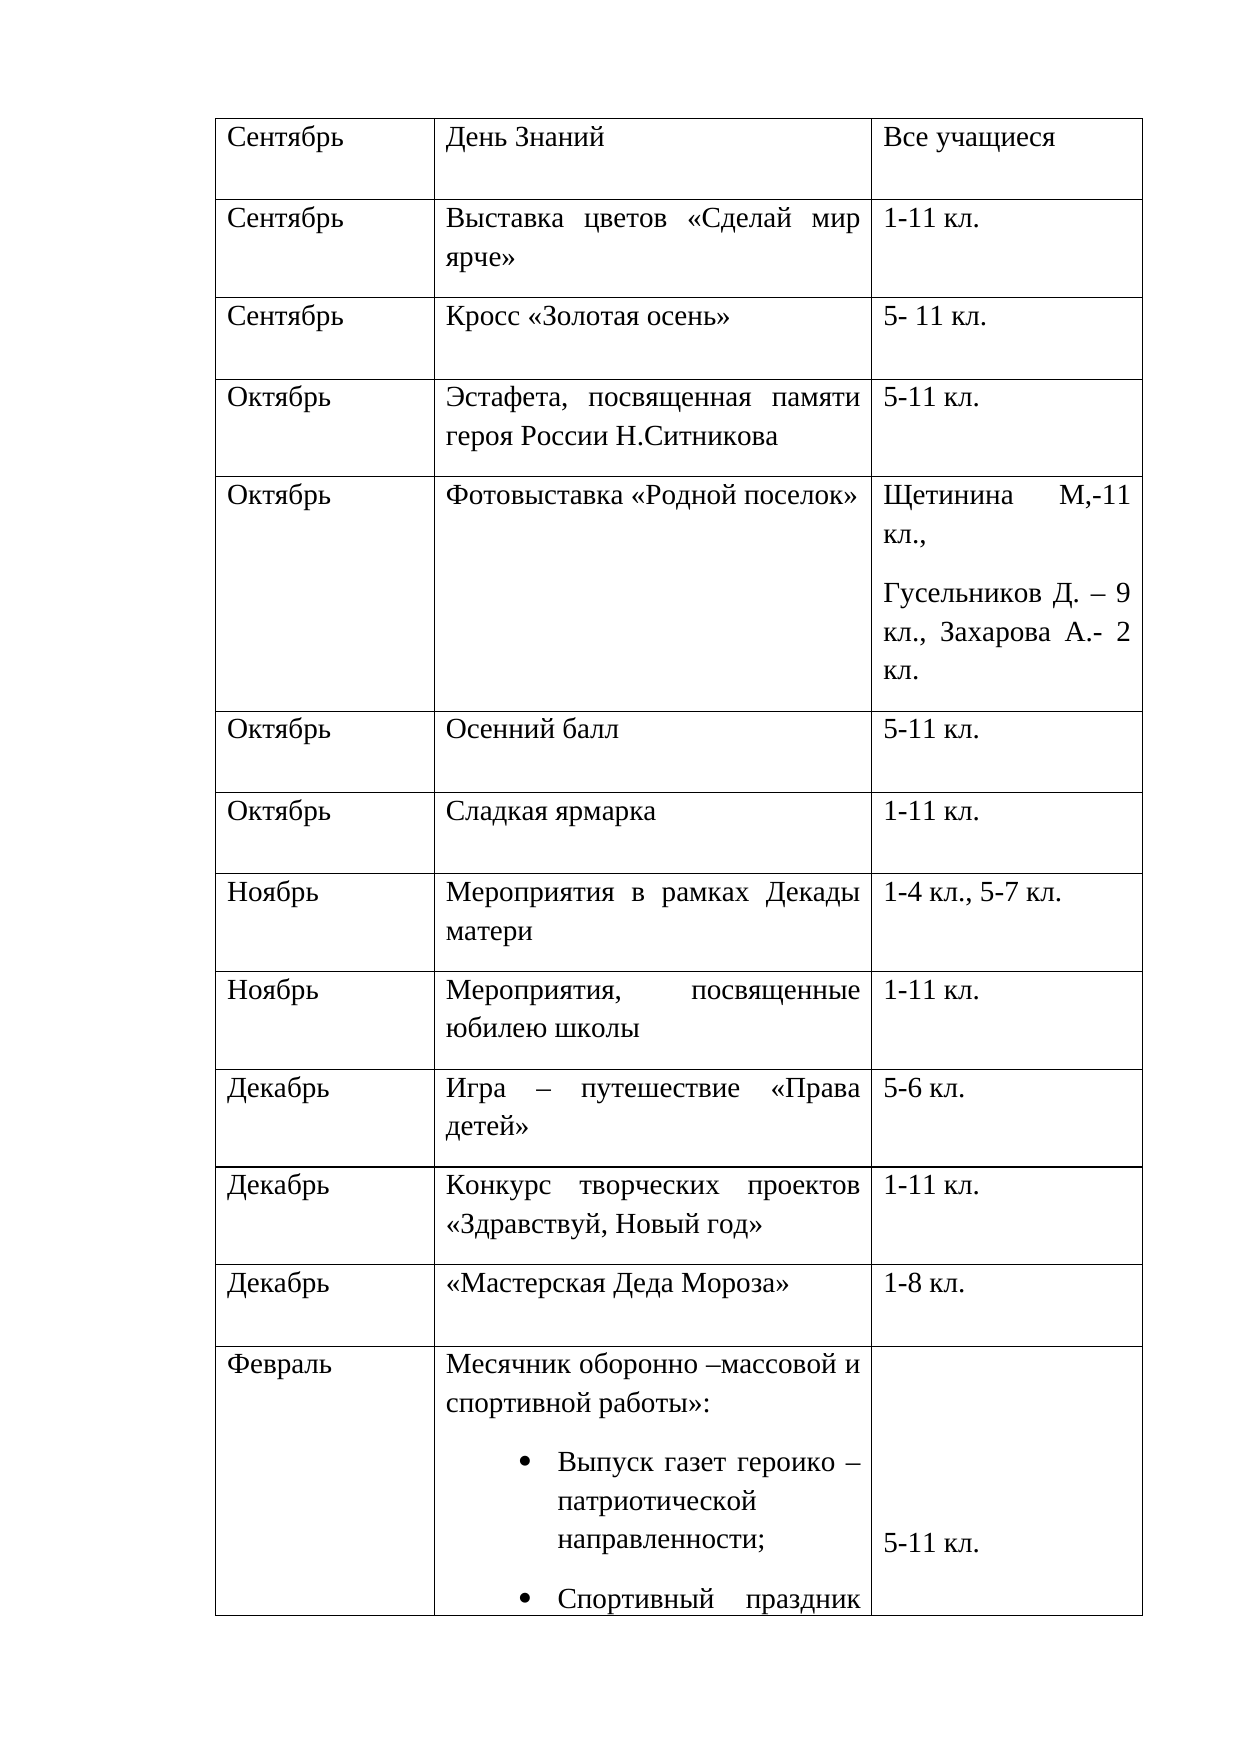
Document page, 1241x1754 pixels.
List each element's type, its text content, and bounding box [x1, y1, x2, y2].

table_cell Конкурс творческих проектов «Здравствуй, Новый год» [435, 1168, 871, 1264]
table_cell 5-11 кл. [872, 712, 1142, 792]
table_cell 1-11 кл. [872, 972, 1142, 1069]
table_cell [435, 1347, 871, 1615]
table_cell Сладкая ярмарка [435, 793, 871, 873]
table_cell 1-11 кл. [872, 200, 1142, 297]
table_cell 1-11 кл. [872, 793, 1142, 873]
table_cell Декабрь [216, 1070, 434, 1166]
table_cell Октябрь [216, 793, 434, 873]
table_cell Ноябрь [216, 874, 434, 971]
table_cell «Мастерская Деда Мороза» [435, 1265, 871, 1346]
table_cell Кросс «Золотая осень» [435, 298, 871, 378]
table_cell Февраль [216, 1347, 434, 1615]
table_cell 5- 11 кл. [872, 298, 1142, 378]
table_cell Ноябрь [216, 972, 434, 1069]
table_cell 1-8 кл. [872, 1265, 1142, 1346]
table_cell Эстафета, посвященная памяти героя России Н.Ситникова [435, 380, 871, 476]
table_cell Фотовыставка «Родной поселок» [435, 477, 871, 711]
table_cell Мероприятия в рамках Декады матери [435, 874, 871, 971]
table_cell Сентябрь [216, 119, 434, 199]
table_cell Октябрь [216, 380, 434, 476]
table_cell День Знаний [435, 119, 871, 199]
table_cell Сентябрь [216, 200, 434, 297]
table_cell 1-11 кл. [872, 1168, 1142, 1264]
table_cell Выставка цветов «Сделай мир ярче» [435, 200, 871, 297]
table_cell Все учащиеся [872, 119, 1142, 199]
table_cell Сентябрь [216, 298, 434, 378]
table_cell Осенний балл [435, 712, 871, 792]
table_cell 1-4 кл., 5-7 кл. [872, 874, 1142, 971]
table_cell Мероприятия, посвященные юбилею школы [435, 972, 871, 1069]
table_cell Декабрь [216, 1168, 434, 1264]
table_cell Октябрь [216, 712, 434, 792]
table_cell Щетинина М,-11 кл., Гусельников Д. – 9 кл., Захарова А.- 2 кл. [872, 477, 1142, 711]
table_cell 5-11 кл. [872, 380, 1142, 476]
table_cell 5-6 кл. [872, 1070, 1142, 1166]
table_cell Октябрь [216, 477, 434, 711]
table_cell Декабрь [216, 1265, 434, 1346]
table_cell Игра – путешествие «Права детей» [435, 1070, 871, 1166]
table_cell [872, 1347, 1142, 1615]
